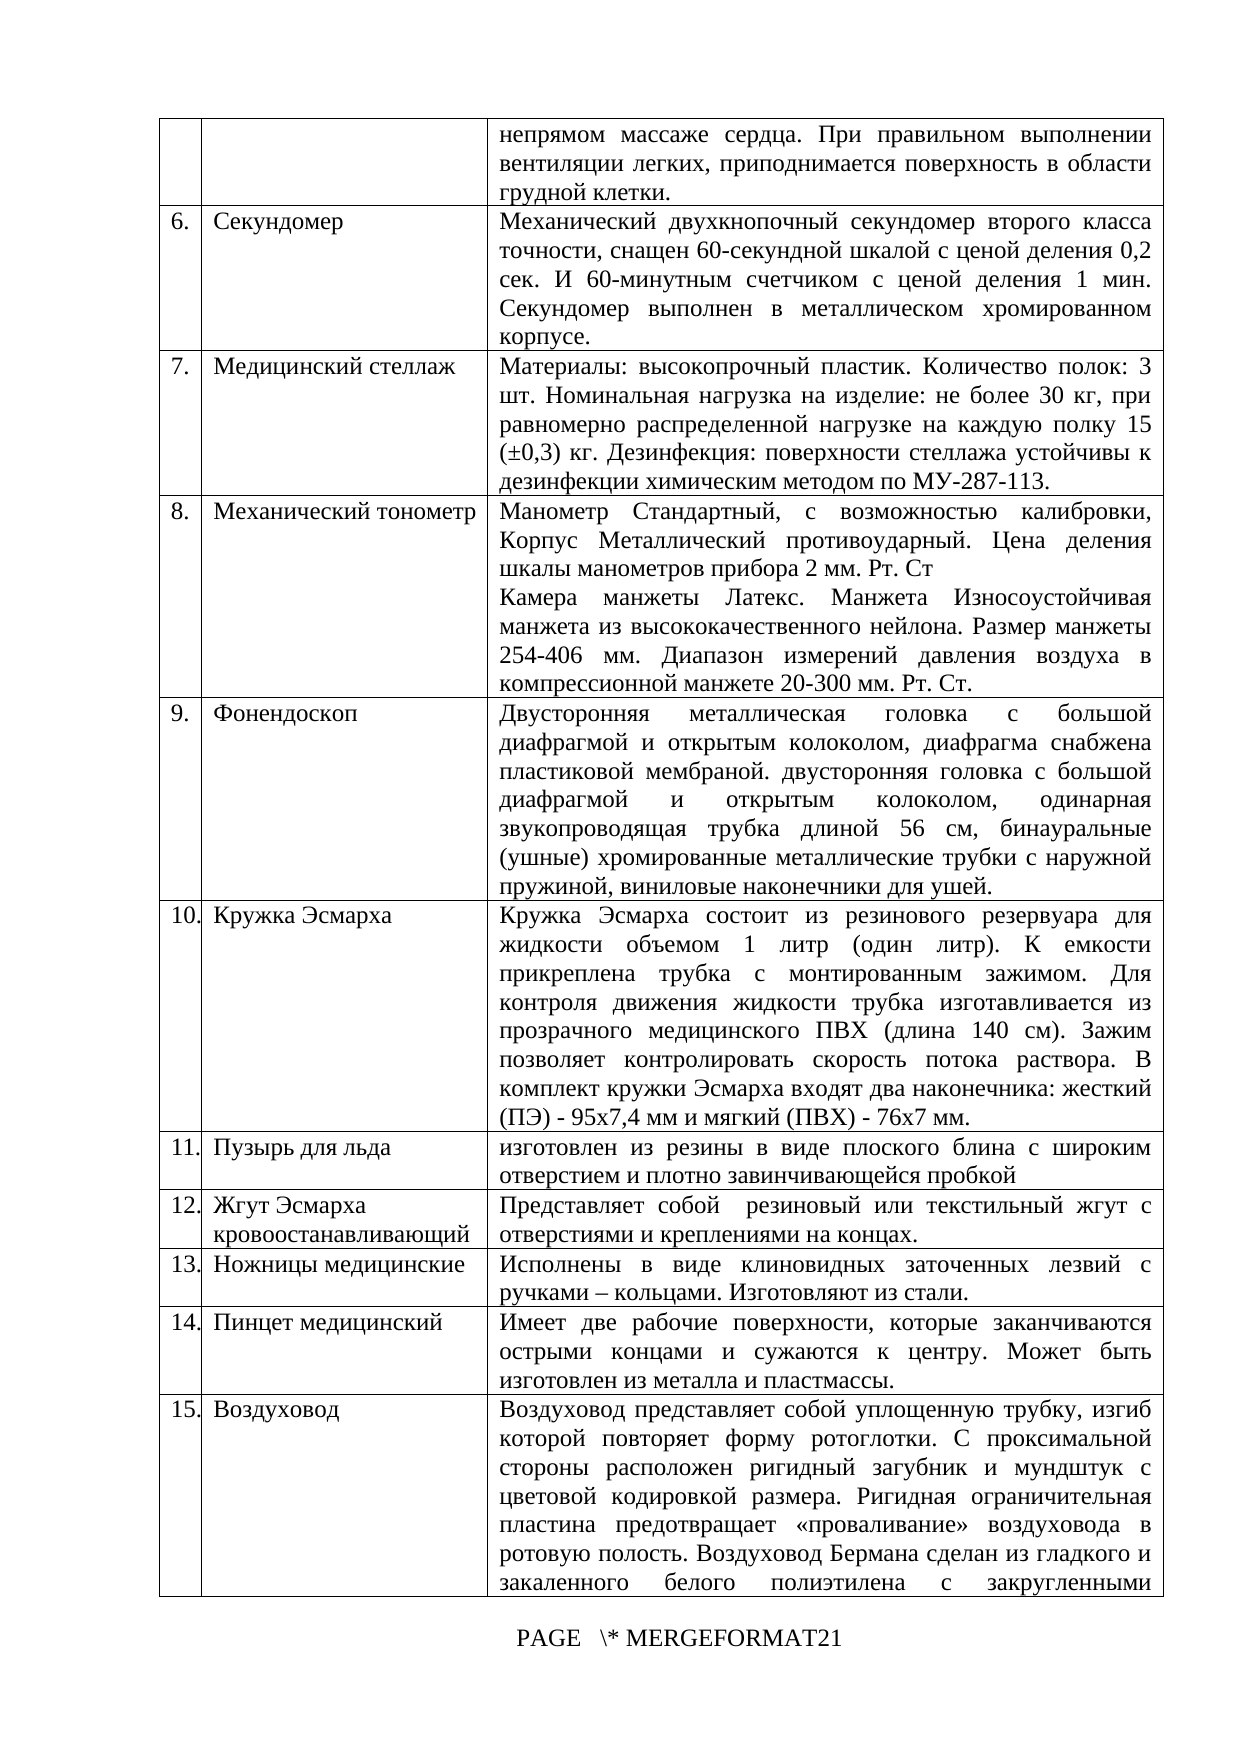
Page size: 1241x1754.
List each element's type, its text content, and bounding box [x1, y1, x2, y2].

table_cell Секундомер [202, 206, 487, 350]
table_cell [160, 119, 201, 205]
table_cell [160, 206, 201, 350]
table_cell Имеет две рабочие поверхности, которые заканчиваются острыми концами и сужаются к центру. Может быть изготовлен из металла и пластмассы. [488, 1307, 1163, 1393]
table_cell [160, 698, 201, 899]
table_cell [160, 901, 201, 1131]
table_cell [160, 1395, 201, 1596]
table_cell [488, 119, 1163, 205]
table_cell изготовлен из резины в виде плоского блина с широким отверстием и плотно завинчивающейся пробкой [488, 1132, 1163, 1189]
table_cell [488, 1395, 1163, 1596]
table_cell Механический тонометр [202, 496, 487, 697]
table_cell [160, 1307, 201, 1393]
table_cell Кружка Эсмарха [202, 901, 487, 1131]
table_cell [160, 351, 201, 495]
table_cell Ножницы медицинские [202, 1249, 487, 1306]
table_cell Представляет собой резиновый или текстильный жгут с отверстиями и креплениями на концах. [488, 1190, 1163, 1248]
table_cell Воздуховод [202, 1395, 487, 1596]
table_cell Фонендоскоп [202, 698, 487, 899]
table_cell Кружка Эсмарха состоит из резинового резервуара для жидкости объемом 1 литр (один литр). К емкости прикреплена трубка с монтированным зажимом. Для контроля движения жидкости трубка изготавливается из прозрачного медицинского ПВХ (длина 140 см). Зажим позволяет контролировать скорость потока раствора. В комплект кружки Эсмарха входят два наконечника: жесткий (ПЭ) - 95х7,4 мм и мягкий (ПВХ) - 76х7 мм. [488, 901, 1163, 1131]
table_cell Манометр Стандартный, с возможностью калибровки, Корпус Металлический противоударный. Цена деления шкалы манометров прибора 2 мм. Рт. Ст Камера манжеты Латекс. Манжета Износоустойчивая манжета из высококачественного нейлона. Размер манжеты 254-406 мм. Диапазон измерений давления воздуха в компрессионной манжете 20-300 мм. Рт. Ст. [488, 496, 1163, 697]
table_cell Жгут Эсмарха кровоостанавливающий [202, 1190, 487, 1248]
table_cell Материалы: высокопрочный пластик. Количество полок: 3 шт. Номинальная нагрузка на изделие: не более 30 кг, при равномерно распределенной нагрузке на каждую полку 15 (±0,3) кг. Дезинфекция: поверхности стеллажа устойчивы к дезинфекции химическим методом по МУ-287-113. [488, 351, 1163, 495]
table_cell [160, 496, 201, 697]
table_cell Исполнены в виде клиновидных заточенных лезвий с ручками – кольцами. Изготовляют из стали. [488, 1249, 1163, 1306]
table_cell [160, 1190, 201, 1248]
table_cell Пузырь для льда [202, 1132, 487, 1189]
table_cell Медицинский стеллаж [202, 351, 487, 495]
table_cell [160, 1132, 201, 1189]
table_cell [202, 119, 487, 205]
table_cell Пинцет медицинский [202, 1307, 487, 1393]
table_cell [160, 1249, 201, 1306]
table_cell Механический двухкнопочный секундомер второго класса точности, снащен 60-секундной шкалой с ценой деления 0,2 сек. И 60-минутным счетчиком с ценой деления 1 мин. Секундомер выполнен в металлическом хромированном корпусе. [488, 206, 1163, 350]
table_cell Двусторонняя металлическая головка с большой диафрагмой и открытым колоколом, диафрагма снабжена пластиковой мембраной. двусторонняя головка с большой диафрагмой и открытым колоколом, одинарная звукопроводящая трубка длиной 56 см, бинауральные (ушные) хромированные металлические трубки c наружной пружиной, виниловые наконечники для ушей. [488, 698, 1163, 899]
